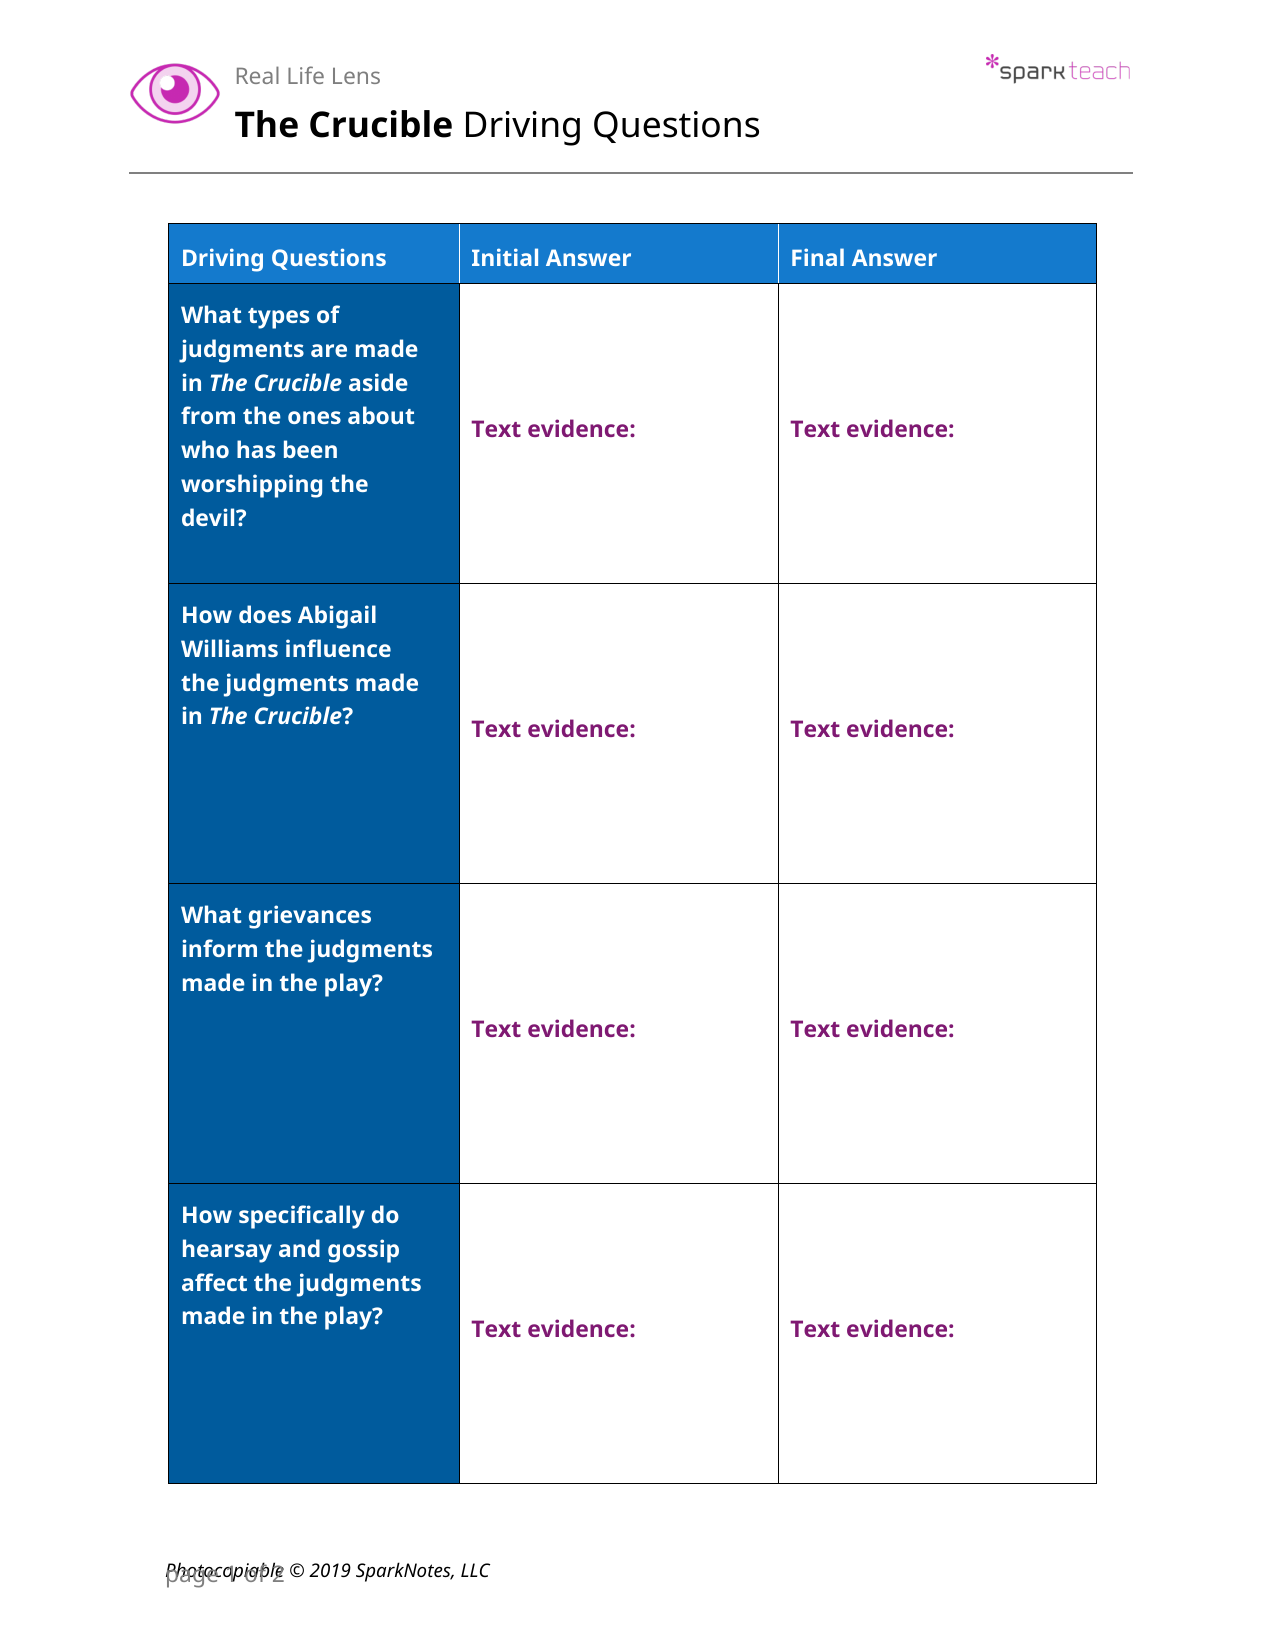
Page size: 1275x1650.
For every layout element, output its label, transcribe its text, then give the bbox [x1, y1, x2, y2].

table_cell Text evidence: [460, 1184, 778, 1483]
table_cell Text evidence: [779, 884, 1096, 1183]
picture [120, 39, 230, 148]
table_cell Text evidence: [779, 284, 1096, 583]
table_cell Text evidence: [779, 1184, 1096, 1483]
table_cell Text evidence: [460, 884, 778, 1183]
table_cell What types of judgments are made in The Crucible aside from the ones about who has been worshipping the devil? [169, 284, 459, 583]
table_cell Text evidence: [460, 584, 778, 883]
table_cell How specifically do hearsay and gossip affect the judgments made in the play? [169, 1184, 459, 1483]
table_header Final Answer [779, 224, 1096, 283]
table_cell Text evidence: [460, 284, 778, 583]
table_cell What grievances inform the judgments made in the play? [169, 884, 459, 1183]
table_cell How does Abigail Williams influence the judgments made in The Crucible? [169, 584, 459, 883]
picture [986, 54, 1130, 84]
table_header Driving Questions [169, 224, 459, 283]
table_header Initial Answer [460, 224, 778, 283]
table_cell Text evidence: [779, 584, 1096, 883]
